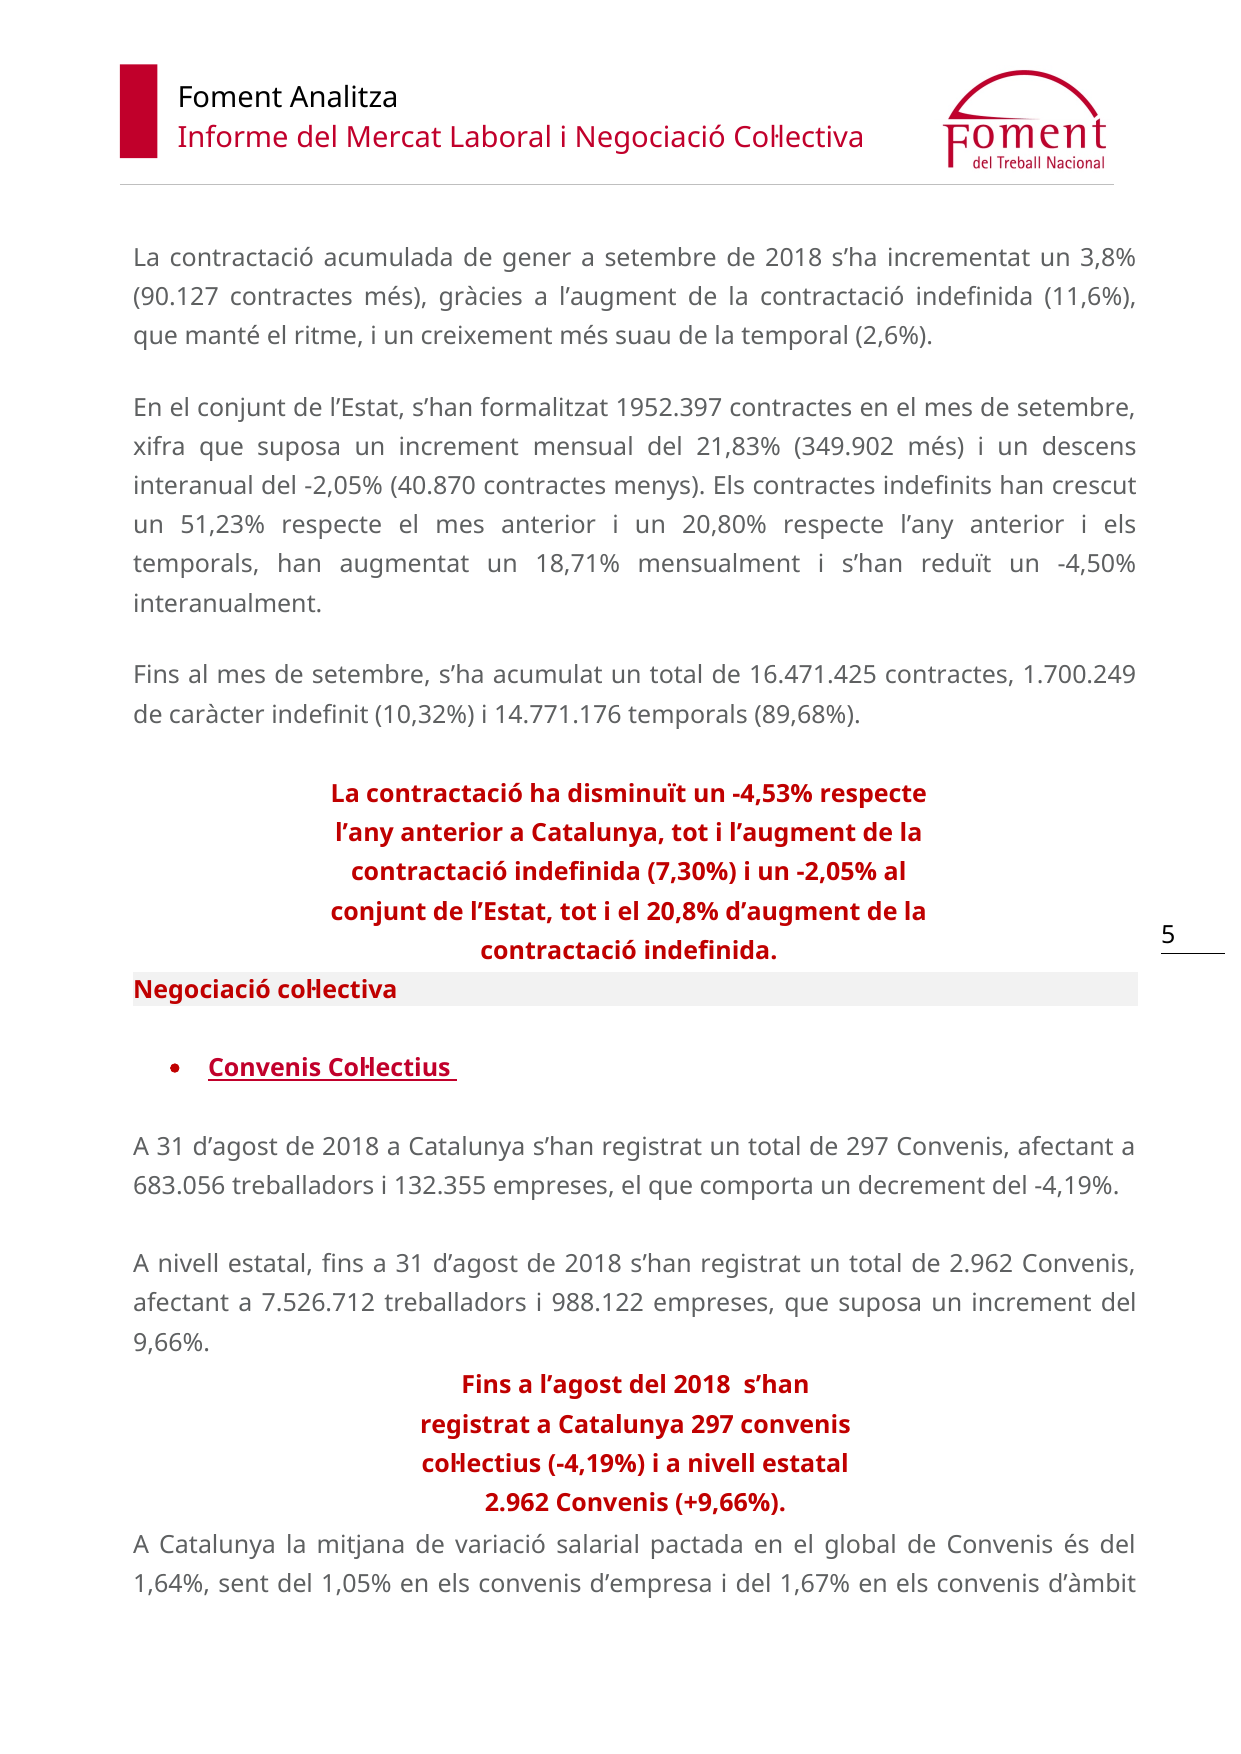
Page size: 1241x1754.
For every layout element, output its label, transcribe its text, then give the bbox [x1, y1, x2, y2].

text Negociació col·lectiva [133, 972, 1138, 1006]
table_header Fins a l’agost del 2018 s’han registrat a Catalunya 297 convenis col·lectius (-4,19%) i a nivell estatal 2.962 Convenis (+9,66%). [395, 1364, 875, 1526]
text Fins al mes de setembre, s’ha acumulat un total de 16.471.425 contractes, 1.700.249 de caràcter indefinit (10,32%) i 14.771.176 temporals (89,68%). [133, 657, 1138, 730]
text En el conjunt de l’Estat, s’han formalitzat 1952.397 contractes en el mes de setembre, xifra que suposa un increment mensual del 21,83% (349.902 més) i un descens interanual del -2,05% (40.870 contractes menys). Els contractes indefinits han crescut un 51,23% respecte el mes anterior i un 20,80% respecte l’any anterior i els temporals, han augmentat un 18,71% mensualment i s’han reduït un -4,50% interanualment. [133, 389, 1138, 619]
list Convenis Col·lectius [170, 1050, 1138, 1084]
text La contractació acumulada de gener a setembre de 2018 s’ha incrementat un 3,8% (90.127 contractes més), gràcies a l’augment de la contractació indefinida (11,6%), que manté el ritme, i un creixement més suau de la temporal (2,6%). [133, 239, 1138, 352]
picture [932, 65, 1111, 172]
text A 31 d’agost de 2018 a Catalunya s’han registrat un total de 297 Convenis, afectant a 683.056 treballadors i 132.355 empreses, el que comporta un decrement del -4,19%. [133, 1128, 1138, 1202]
table_header La contractació ha disminuït un -4,53% respecte l’any anterior a Catalunya, tot i l’augment de la contractació indefinida (7,30%) i un -2,05% al conjunt de l’Estat, tot i el 20,8% d’augment de la contractació indefinida. [319, 776, 952, 971]
text A nivell estatal, fins a 31 d’agost de 2018 s’han registrat un total de 2.962 Convenis, afectant a 7.526.712 treballadors i 988.122 empreses, que suposa un increment del 9,66%. [133, 1246, 1138, 1358]
